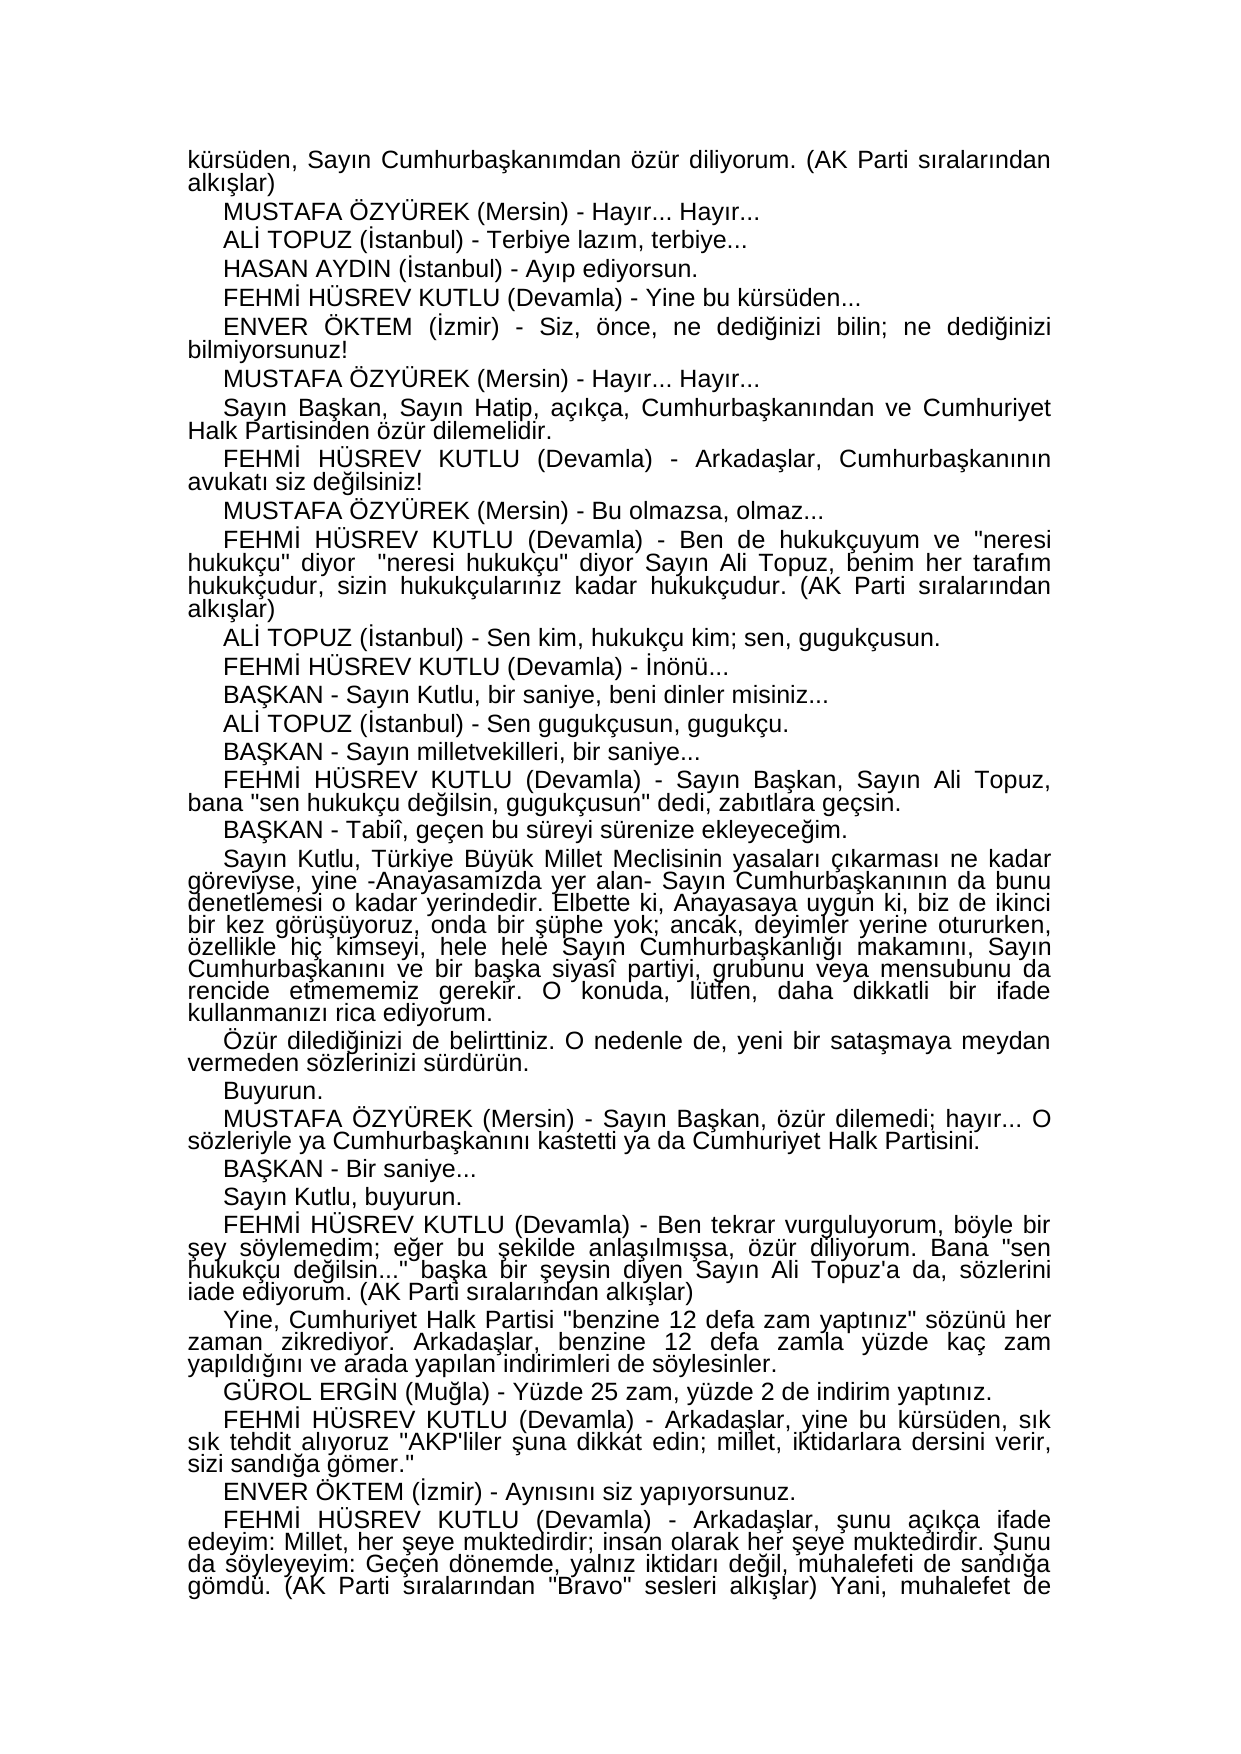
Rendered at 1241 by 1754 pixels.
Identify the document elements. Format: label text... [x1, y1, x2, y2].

text FEHMİ HÜSREV KUTLU (Devamla) - Sayın Başkan, Sayın Ali Topuz, bana "sen hukukçu değilsin, gugukçusun" dedi, zabıtlara geçsin. [187, 771, 1053, 815]
text GÜROL ERGİN (Muğla) - Yüzde 25 zam, yüzde 2 de indirim yaptınız. [484, 1383, 1053, 1405]
text FEHMİ HÜSREV KUTLU (Devamla) - İnönü... [617, 657, 1053, 679]
text FEHMİ HÜSREV KUTLU (Devamla) - Yine bu kürsüden... [617, 288, 1053, 311]
text FEHMİ HÜSREV KUTLU (Devamla) - Ben de hukukçuyum ve "neresi hukukçu" diyor "neresi hukukçu" diyor Sayın Ali Topuz, benim her tarafım hukukçudur, sizin hukukçularınız kadar hukukçudur. (AK Parti sıralarından alkışlar) [187, 530, 1053, 622]
text Yine, Cumhuriyet Halk Partisi "benzine 12 defa zam yaptınız" sözünü her zaman zikrediyor. Arkadaşlar, benzine 12 defa zamla yüzde kaç zam yapıldığını ve arada yapılan indirimleri de söylesinler. [187, 1311, 1053, 1377]
text Özür dilediğinizi de belirttiniz. O nedenle de, yeni bir sataşmaya meydan vermeden sözlerinizi sürdürün. [187, 1032, 1053, 1076]
text ALİ TOPUZ (İstanbul) - Terbiye lazım, terbiye... [187, 231, 364, 253]
text BAŞKAN - Sayın Kutlu, bir saniye, beni dinler misiniz... [260, 686, 1053, 708]
text Sayın Başkan, Sayın Hatip, açıkça, Cumhurbaşkanından ve Cumhuriyet Halk Partisinden özür dilemelidir. [187, 398, 1053, 444]
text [187, 1511, 1053, 1599]
text MUSTAFA ÖZYÜREK (Mersin) - Sayın Başkan, özür dilemedi; hayır... O sözleriyle ya Cumhurbaşkanını kastetti ya da Cumhuriyet Halk Partisini. [187, 1110, 1053, 1154]
text BAŞKAN - Sayın milletvekilleri, bir saniye... [260, 743, 1053, 765]
text ALİ TOPUZ (İstanbul) - Sen gugukçusun, gugukçu. [187, 714, 365, 737]
text ENVER ÖKTEM (İzmir) - Aynısını siz yapıyorsunuz. [477, 1483, 1053, 1505]
text BAŞKAN - Tabiî, geçen bu süreyi sürenize ekleyeceğim. [260, 821, 1053, 843]
text Sayın Kutlu, buyurun. [187, 1188, 1053, 1210]
text MUSTAFA ÖZYÜREK (Mersin) - Hayır... Hayır... [187, 202, 482, 225]
text BAŞKAN - Bir saniye... [187, 1160, 269, 1182]
text MUSTAFA ÖZYÜREK (Mersin) - Hayır... Hayır... [187, 369, 482, 392]
text BAŞKAN - Bir saniye... [260, 1160, 1053, 1182]
text MUSTAFA ÖZYÜREK (Mersin) - Bu olmazsa, olmaz... [187, 501, 482, 524]
text ALİ TOPUZ (İstanbul) - Sen gugukçusun, gugukçu. [458, 714, 1053, 737]
text MUSTAFA ÖZYÜREK (Mersin) - Hayır... Hayır... [563, 369, 1053, 392]
text Buyurun. [187, 1082, 1053, 1104]
text MUSTAFA ÖZYÜREK (Mersin) - Bu olmazsa, olmaz... [563, 501, 1053, 524]
text MUSTAFA ÖZYÜREK (Mersin) - Hayır... Hayır... [563, 202, 1053, 225]
text ALİ TOPUZ (İstanbul) - Sen kim, hukukçu kim; sen, gugukçusun. [187, 628, 365, 651]
text ENVER ÖKTEM (İzmir) - Siz, önce, ne dediğinizi bilin; ne dediğinizi bilmiyorsunuz! [187, 317, 1053, 363]
text HASAN AYDIN (İstanbul) - Ayıp ediyorsun. [187, 259, 404, 282]
text FEHMİ HÜSREV KUTLU (Devamla) - İnönü... [511, 657, 619, 679]
text HASAN AYDIN (İstanbul) - Ayıp ediyorsun. [497, 259, 1053, 282]
text ALİ TOPUZ (İstanbul) - Terbiye lazım, terbiye... [458, 231, 1053, 253]
text FEHMİ HÜSREV KUTLU (Devamla) - Ben tekrar vurguluyorum, böyle bir şey söylemedim; eğer bu şekilde anlaşılmışsa, özür diliyorum. Bana "sen hukukçu değilsin..." başka bir şeysin diyen Sayın Ali Topuz'a da, sözlerini iade ediyorum. (AK Parti sıralarından alkışlar) [187, 1216, 1053, 1304]
text FEHMİ HÜSREV KUTLU (Devamla) - Yine bu kürsüden... [187, 288, 513, 311]
text ALİ TOPUZ (İstanbul) - Sen kim, hukukçu kim; sen, gugukçusun. [458, 628, 1053, 651]
text FEHMİ HÜSREV KUTLU (Devamla) - Arkadaşlar, yine bu kürsüden, sık sık tehdit alıyoruz "AKP'liler şuna dikkat edin; millet, iktidarlara dersini verir, sizi sandığa gömer." [187, 1411, 1053, 1477]
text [187, 150, 1053, 196]
text FEHMİ HÜSREV KUTLU (Devamla) - İnönü... [187, 657, 513, 679]
text ENVER ÖKTEM (İzmir) - Aynısını siz yapıyorsunuz. [187, 1483, 416, 1505]
text GÜROL ERGİN (Muğla) - Yüzde 25 zam, yüzde 2 de indirim yaptınız. [187, 1383, 409, 1405]
text FEHMİ HÜSREV KUTLU (Devamla) - Arkadaşlar, Cumhurbaşkanının avukatı siz değilsiniz! [187, 449, 1053, 495]
text Sayın Kutlu, Türkiye Büyük Millet Meclisinin yasaları çıkarması ne kadar göreviyse, yine -Anayasamızda yer alan- Sayın Cumhurbaşkanının da bunu denetlemesi o kadar yerindedir. Elbette ki, Anayasaya uygun ki, biz de ikinci bir kez görüşüyoruz, onda bir şüphe yok; ancak, deyimler yerine otururken, özellikle hiç kimseyi, hele hele Sayın Cumhurbaşkanlığı makamını, Sayın Cumhurbaşkanını ve bir başka siyasî partiyi, grubunu veya mensubunu da rencide etmememiz gerekir. O konuda, lütfen, daha dikkatli bir ifade kullanmanızı rica ediyorum. [187, 849, 1053, 1026]
